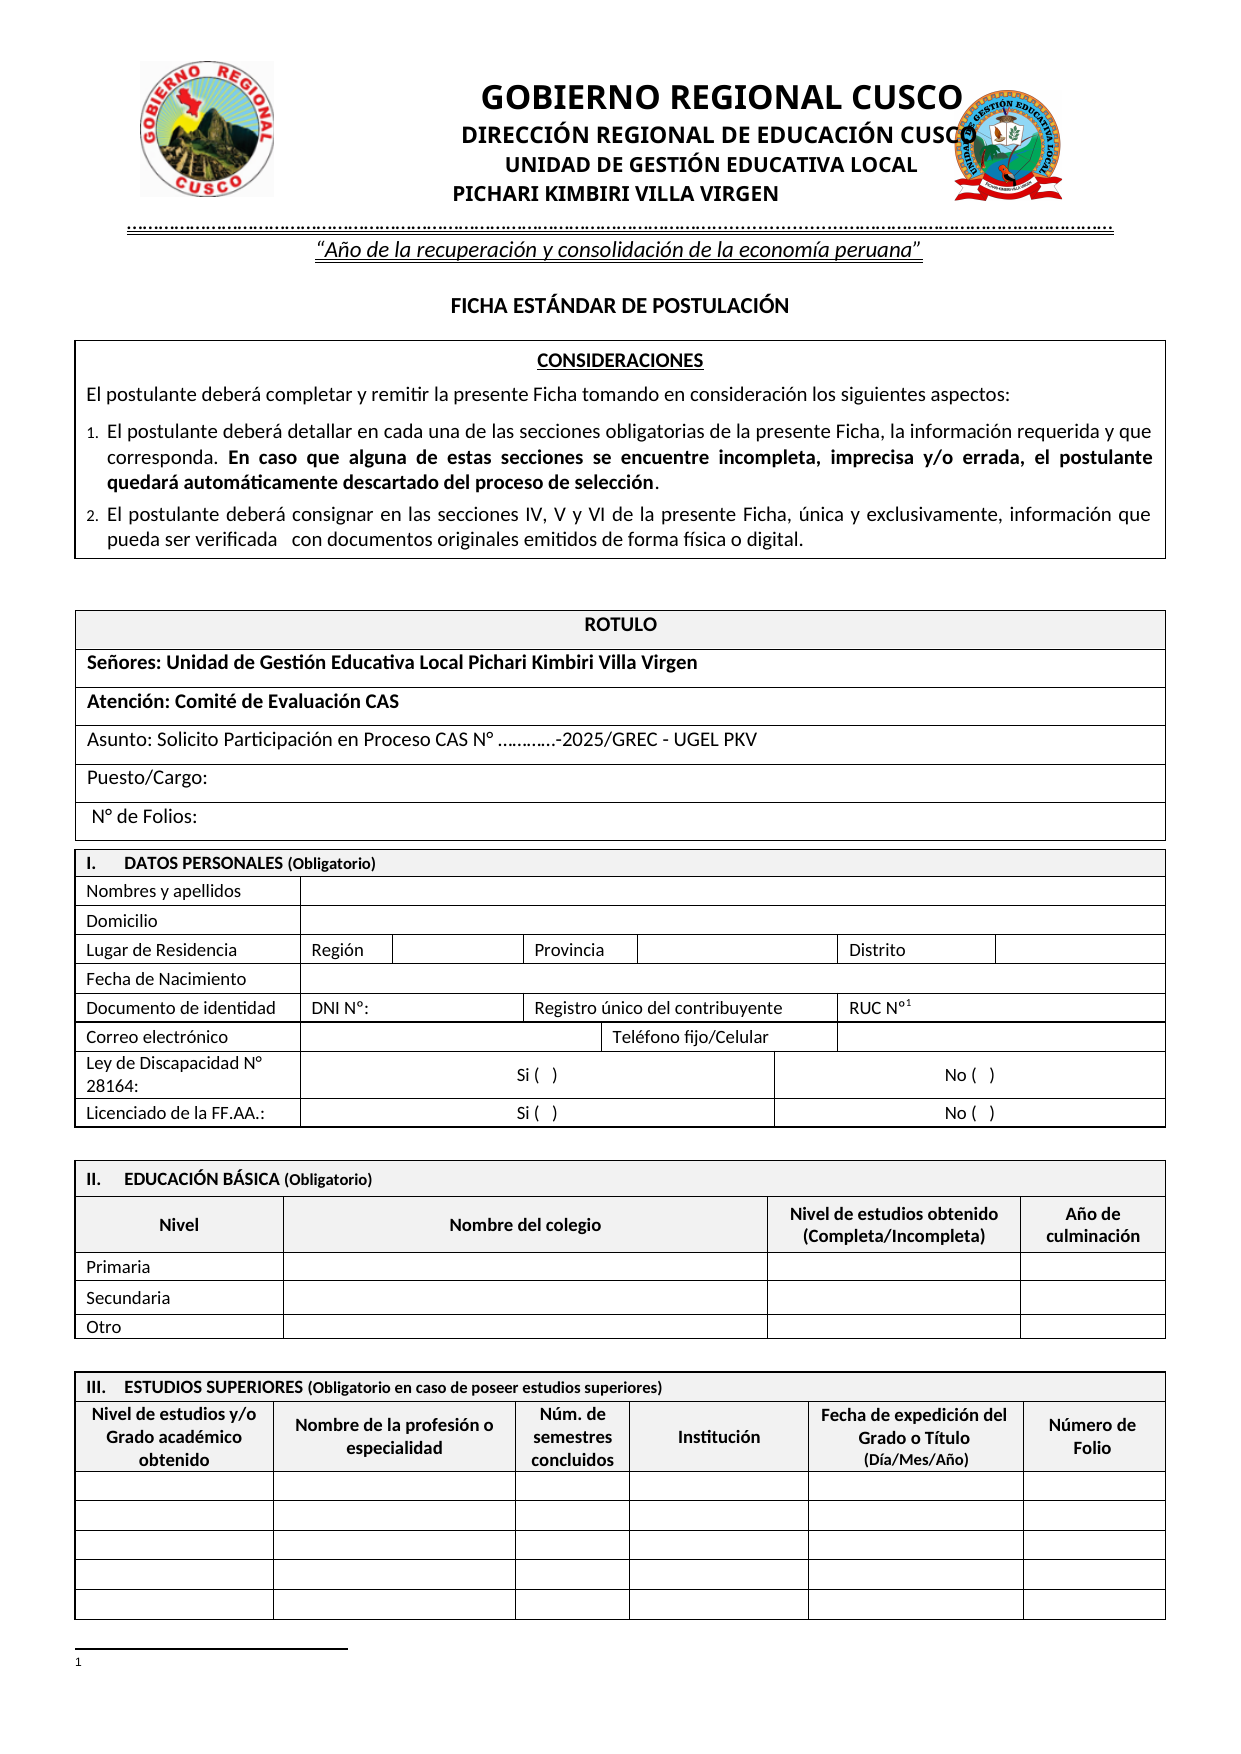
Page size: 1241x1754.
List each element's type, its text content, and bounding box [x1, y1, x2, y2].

table_cell DNI Nº: [301, 994, 523, 1021]
table_header DATOS PERSONALES (Obligatorio) [76, 850, 1165, 876]
table_cell Número de Folio [1024, 1402, 1165, 1471]
text FICHA ESTÁNDAR DE POSTULACIÓN [75, 291, 1165, 319]
table_cell [274, 1560, 515, 1589]
table_cell Nivel de estudios y/o Grado académico obtenido [76, 1402, 273, 1471]
table_cell Otro [76, 1315, 283, 1338]
table_cell Domicilio [76, 906, 300, 934]
table_cell [1024, 1501, 1165, 1530]
table_cell [1024, 1590, 1165, 1618]
table_cell [284, 1253, 767, 1279]
table_cell Ley de Discapacidad N° 28164: [76, 1052, 300, 1097]
table_cell [638, 935, 837, 963]
table_cell Documento de identidad [76, 994, 300, 1021]
table_cell Institución [630, 1402, 808, 1471]
table_cell [284, 1281, 767, 1314]
table_cell [630, 1560, 808, 1589]
table_cell [274, 1501, 515, 1530]
table_cell [809, 1501, 1023, 1530]
table_cell [1024, 1472, 1165, 1500]
table_cell [1024, 1531, 1165, 1559]
table_cell RUC Nº [838, 994, 1165, 1021]
table_cell [516, 1590, 629, 1618]
table_cell [1024, 1560, 1165, 1589]
table_cell Fecha de Nacimiento [76, 964, 300, 992]
table_cell [1021, 1253, 1165, 1279]
table_cell Núm. de semestres concluidos [516, 1402, 629, 1471]
table_cell [768, 1315, 1020, 1338]
table_cell [516, 1501, 629, 1530]
table_cell [274, 1472, 515, 1500]
table_cell Año de culminación [1021, 1197, 1165, 1252]
table_cell Fecha de expedición del Grado o Título (Día/Mes/Año) [809, 1402, 1023, 1471]
table_cell [1021, 1281, 1165, 1314]
table_cell Región [301, 935, 392, 963]
table_cell [809, 1560, 1023, 1589]
table_header ROTULO [76, 611, 1165, 648]
table_cell [76, 1590, 273, 1618]
table_cell [76, 1560, 273, 1589]
table_cell [630, 1472, 808, 1500]
table_cell [301, 964, 1165, 992]
table_cell Nivel de estudios obtenido (Completa/Incompleta) [768, 1197, 1020, 1252]
table_cell Lugar de Residencia [76, 935, 300, 963]
table_cell [301, 877, 1165, 905]
table_cell [301, 906, 1165, 934]
table_cell [516, 1472, 629, 1500]
table_cell Asunto: Solicito Participación en Proceso CAS N° …………-2025/GREC - UGEL PKV [76, 726, 1165, 763]
table_cell Nombre del colegio [284, 1197, 767, 1252]
table_cell [301, 1023, 601, 1051]
table_cell No ( ) [775, 1052, 1165, 1097]
table_cell Atención: Comité de Evaluación CAS [76, 688, 1165, 725]
table_cell [809, 1472, 1023, 1500]
table_cell Provincia [524, 935, 637, 963]
table_cell [76, 1501, 273, 1530]
table_cell [768, 1281, 1020, 1314]
table_cell [630, 1590, 808, 1618]
picture [954, 90, 1063, 201]
table_cell Puesto/Cargo: [76, 765, 1165, 802]
table_cell [630, 1501, 808, 1530]
table_cell Licenciado de la FF.AA.: [76, 1099, 300, 1126]
table_cell [274, 1590, 515, 1618]
table_cell [996, 935, 1165, 963]
table_cell Nombre de la profesión o especialidad [274, 1402, 515, 1471]
table_cell [76, 1531, 273, 1559]
table_cell Nombres y apellidos [76, 877, 300, 905]
table_cell N° de Folios: [76, 803, 1165, 840]
table_cell Secundaria [76, 1281, 283, 1314]
table_cell [809, 1590, 1023, 1618]
table_cell Si ( ) [301, 1052, 774, 1097]
table_cell Teléfono fijo/Celular [602, 1023, 837, 1051]
table_cell [516, 1531, 629, 1559]
table_cell Si ( ) [301, 1099, 774, 1126]
table_cell [76, 1472, 273, 1500]
table_cell Primaria [76, 1253, 283, 1279]
table_header CONSIDERACIONES El postulante deberá completar y remitir la presente Ficha tomando en consideración los siguientes aspectos: El postulante deberá detallar en cada una de las secciones obligatorias de la presente Ficha, la información requerida y que corresponda. En caso que alguna de estas secciones se encuentre incompleta, imprecisa y/o errada, el postulante quedará automáticamente descartado del proceso de selección. El postulante deberá consignar en las secciones IV, V y VI de la presente Ficha, única y exclusivamente, información que pueda ser verificada con documentos originales emitidos de forma física o digital. [76, 341, 1165, 558]
table_cell No ( ) [775, 1099, 1165, 1126]
table_cell [516, 1560, 629, 1589]
picture [140, 61, 274, 197]
table_cell [630, 1531, 808, 1559]
table_cell [274, 1531, 515, 1559]
table_cell [838, 1023, 1165, 1051]
table_cell [393, 935, 523, 963]
table_header EDUCACIÓN BÁSICA (Obligatorio) [76, 1161, 1165, 1196]
table_cell [1021, 1315, 1165, 1338]
table_cell [768, 1253, 1020, 1279]
table_cell [809, 1531, 1023, 1559]
table_cell Correo electrónico [76, 1023, 300, 1051]
table_cell Señores: Unidad de Gestión Educativa Local Pichari Kimbiri Villa Virgen [76, 650, 1165, 687]
table_cell Distrito [838, 935, 995, 963]
table_cell Nivel [76, 1197, 283, 1252]
table_header ESTUDIOS SUPERIORES (Obligatorio en caso de poseer estudios superiores) [76, 1373, 1165, 1401]
table_cell Registro único del contribuyente [524, 994, 837, 1021]
table_cell [284, 1315, 767, 1338]
